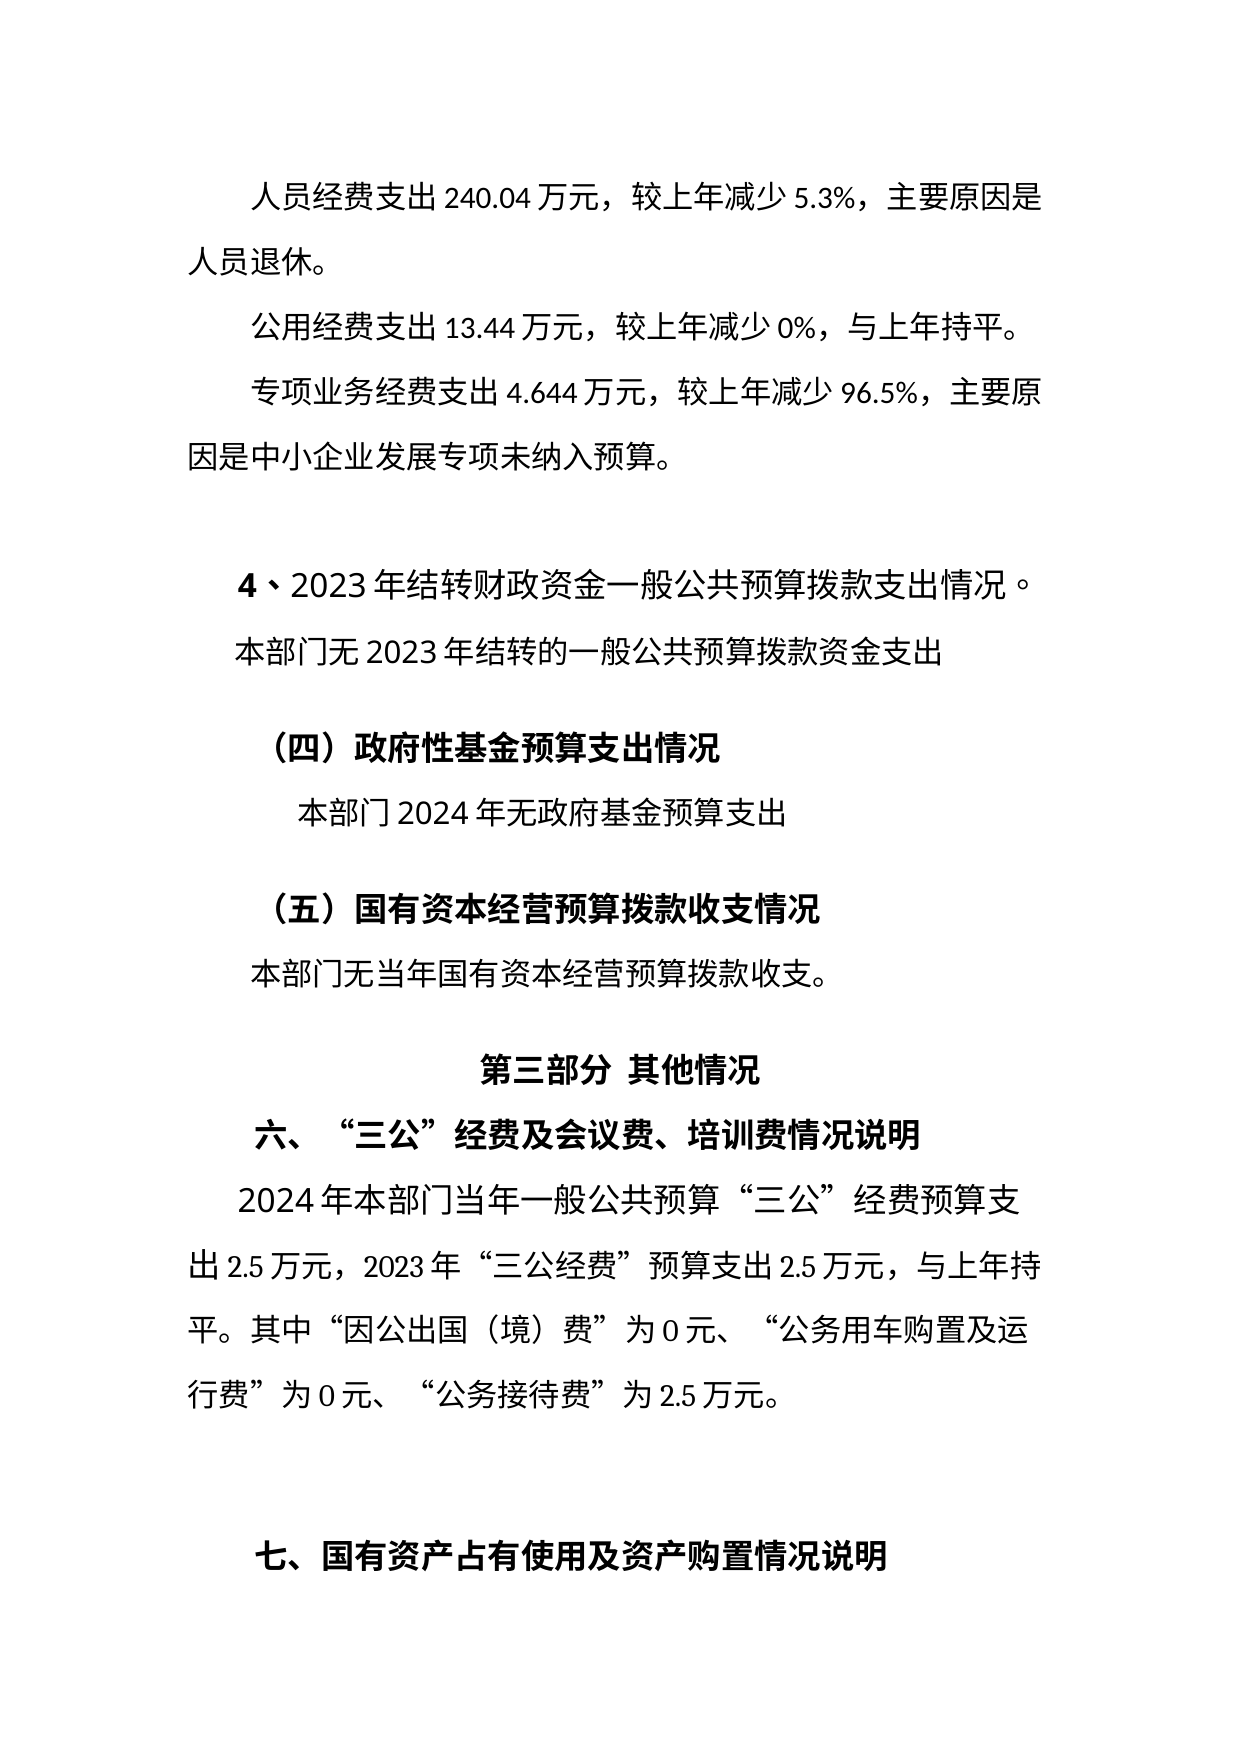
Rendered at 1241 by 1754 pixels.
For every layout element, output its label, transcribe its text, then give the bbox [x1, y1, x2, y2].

text 六、“三公”经费及会议费、培训费情况说明 [187, 1101, 1053, 1166]
title 本部门无当年国有资本经营预算拨款收支。 [187, 939, 1053, 1004]
text 第三部分 其他情况 [187, 1036, 1053, 1101]
text 专项业务经费支出4.644万元，较上年减少96.5%，主要原因是中小企业发展专项未纳入预算。 [187, 357, 1053, 487]
text 七、国有资产占有使用及资产购置情况说明 [187, 1522, 1053, 1587]
title 4、2023年结转财政资金一般公共预算拨款支出情况。 [187, 552, 1053, 617]
text 公用经费支出13.44万元，较上年减少0%，与上年持平。 [187, 292, 1053, 357]
title 本部门2024年无政府基金预算支出 [187, 778, 1053, 843]
title 2024年本部门当年一般公共预算“三公”经费预算支出2.5万元，2023年“三公经费”预算支出2.5万元，与上年持平。其中“因公出国（境）费”为0元、“公务用车购置及运行费”为0元、“公务接待费”为2.5万元。 [187, 1166, 1053, 1426]
title 本部门无2023年结转的一般公共预算拨款资金支出 [187, 617, 1053, 682]
text 人员经费支出240.04万元，较上年减少5.3%，主要原因是人员退休。 [187, 162, 1053, 292]
text （四）政府性基金预算支出情况 [187, 713, 1053, 778]
text （五）国有资本经营预算拨款收支情况 [187, 874, 1053, 939]
